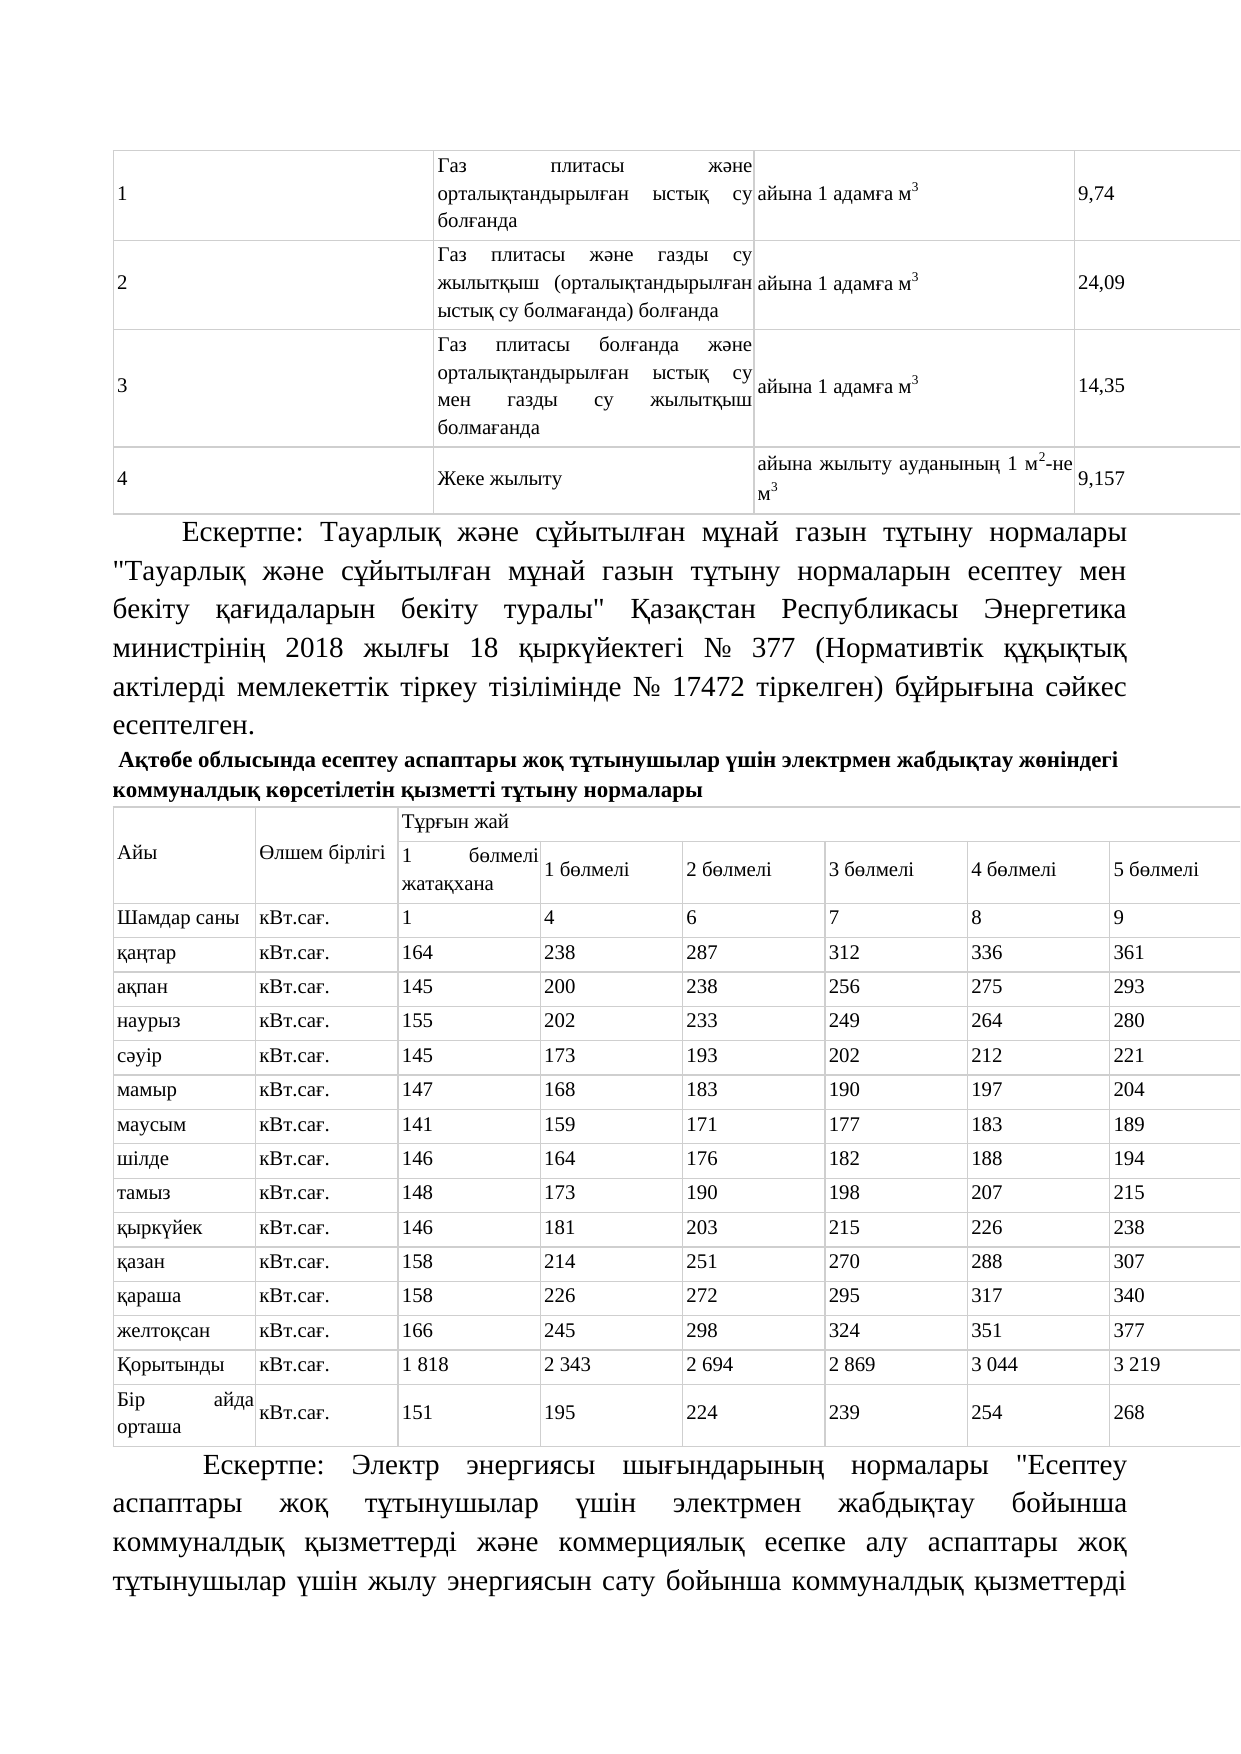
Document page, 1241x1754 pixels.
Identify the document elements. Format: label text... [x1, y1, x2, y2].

table_cell айына 1 адамға м3 [755, 330, 1074, 446]
table_cell қыркүйек [114, 1213, 255, 1246]
table_cell маусым [114, 1110, 255, 1143]
table_cell Газ плитасы және орталықтандырылған ыстық су болғанда [434, 151, 753, 239]
table_cell 194 [1110, 1144, 1240, 1177]
table_cell 159 [541, 1110, 682, 1143]
table_cell қазан [114, 1248, 255, 1281]
table_cell 182 [826, 1144, 967, 1177]
table_cell 226 [968, 1213, 1109, 1246]
table_cell 2 869 [826, 1351, 967, 1384]
table_cell 251 [683, 1248, 824, 1281]
table_cell шілде [114, 1144, 255, 1177]
table_cell 239 [826, 1385, 967, 1446]
table_cell 340 [1110, 1282, 1240, 1315]
table_cell 2 [114, 241, 433, 329]
table_cell 351 [968, 1316, 1109, 1349]
table_cell 238 [683, 973, 824, 1006]
table_cell 2 бөлмелі [683, 842, 824, 902]
table_cell 5 бөлмелі [1110, 842, 1240, 902]
table_cell 268 [1110, 1385, 1240, 1446]
table_cell мамыр [114, 1076, 255, 1109]
table_cell сәуір [114, 1041, 255, 1074]
table_cell кВт.сағ. [256, 938, 397, 971]
table_cell 295 [826, 1282, 967, 1315]
table_cell 270 [826, 1248, 967, 1281]
table_cell 4 [541, 904, 682, 937]
table_cell 280 [1110, 1007, 1240, 1040]
table_cell 166 [399, 1316, 540, 1349]
table_cell 224 [683, 1385, 824, 1446]
table_cell кВт.сағ. [256, 1076, 397, 1109]
table_cell 203 [683, 1213, 824, 1246]
table_cell 233 [683, 1007, 824, 1040]
table_cell 361 [1110, 938, 1240, 971]
table_cell 164 [399, 938, 540, 971]
table_cell 202 [826, 1041, 967, 1074]
table_header Тұрғын жай [399, 808, 1240, 841]
table_cell 188 [968, 1144, 1109, 1177]
table_cell қараша [114, 1282, 255, 1315]
table_cell 168 [541, 1076, 682, 1109]
table_cell 215 [826, 1213, 967, 1246]
table_cell 14,35 [1075, 330, 1240, 446]
table_cell 221 [1110, 1041, 1240, 1074]
table_cell 173 [541, 1179, 682, 1212]
table_cell 183 [683, 1076, 824, 1109]
table_cell 158 [399, 1248, 540, 1281]
table_cell 214 [541, 1248, 682, 1281]
table_cell 1 818 [399, 1351, 540, 1384]
table_cell 226 [541, 1282, 682, 1315]
table_cell кВт.сағ. [256, 1179, 397, 1212]
table_cell 183 [968, 1110, 1109, 1143]
table_cell 204 [1110, 1076, 1240, 1109]
table_cell 249 [826, 1007, 967, 1040]
table_cell 173 [541, 1041, 682, 1074]
table_cell кВт.сағ. [256, 1213, 397, 1246]
table_cell кВт.сағ. [256, 1110, 397, 1143]
table_cell қаңтар [114, 938, 255, 971]
table_cell 177 [826, 1110, 967, 1143]
table_cell 158 [399, 1282, 540, 1315]
table_cell 9,157 [1075, 448, 1240, 513]
table_cell кВт.сағ. [256, 973, 397, 1006]
table_cell кВт.сағ. [256, 1007, 397, 1040]
table_cell кВт.сағ. [256, 1351, 397, 1384]
table_cell 307 [1110, 1248, 1240, 1281]
table_cell 317 [968, 1282, 1109, 1315]
table_cell наурыз [114, 1007, 255, 1040]
table_cell 254 [968, 1385, 1109, 1446]
table_cell 202 [541, 1007, 682, 1040]
table_cell 272 [683, 1282, 824, 1315]
table_cell 215 [1110, 1179, 1240, 1212]
table_cell Бір айда орташа [114, 1385, 255, 1446]
table_cell 3 бөлмелі [826, 842, 967, 902]
table_cell 256 [826, 973, 967, 1006]
table_cell 4 бөлмелі [968, 842, 1109, 902]
table_cell 181 [541, 1213, 682, 1246]
table_cell 2 343 [541, 1351, 682, 1384]
table_cell 288 [968, 1248, 1109, 1281]
table_cell Газ плитасы болғанда және орталықтандырылған ыстық су мен газды су жылытқыш болмағанда [434, 330, 753, 446]
table_cell кВт.сағ. [256, 1144, 397, 1177]
table_cell 24,09 [1075, 241, 1240, 329]
table_header Өлшем бірлігі [256, 808, 397, 902]
table_cell 176 [683, 1144, 824, 1177]
table_cell 1 бөлмелі жатақхана [399, 842, 540, 902]
table_cell 151 [399, 1385, 540, 1446]
table_cell желтоқсан [114, 1316, 255, 1349]
table_cell 238 [541, 938, 682, 971]
text Ескертпе: Тауарлық және сұйытылған мұнай газын тұтыну нормалары "Тауарлық және сұйытылған мұнай газын тұтыну нормаларын есептеу мен бекіту қағидаларын бекіту туралы" Қазақстан Республикасы Энергетика министрінің 2018 жылғы 18 қыркүйектегі № 377 (Нормативтік құқықтық актілерді мемлекеттік тіркеу тізілімінде № 17472 тіркелген) бұйрығына сәйкес есептелген. [112, 514, 1128, 741]
table_cell 264 [968, 1007, 1109, 1040]
table_cell 212 [968, 1041, 1109, 1074]
table_cell 3 044 [968, 1351, 1109, 1384]
table_cell кВт.сағ. [256, 1385, 397, 1446]
table_cell Шамдар саны [114, 904, 255, 937]
table_cell 198 [826, 1179, 967, 1212]
table_cell кВт.сағ. [256, 904, 397, 937]
table_cell 238 [1110, 1213, 1240, 1246]
table_cell айына 1 адамға м3 [755, 241, 1074, 329]
table_cell 312 [826, 938, 967, 971]
table_cell кВт.сағ. [256, 1316, 397, 1349]
table_cell 146 [399, 1144, 540, 1177]
table_cell 8 [968, 904, 1109, 937]
table_cell 287 [683, 938, 824, 971]
table_cell 377 [1110, 1316, 1240, 1349]
table_cell Газ плитасы және газды су жылытқыш (орталықтандырылған ыстық су болмағанда) болғанда [434, 241, 753, 329]
table_cell 4 [114, 448, 433, 513]
table_cell 298 [683, 1316, 824, 1349]
table_cell 147 [399, 1076, 540, 1109]
table_cell 1 [399, 904, 540, 937]
table_cell айына 1 адамға м3 [755, 151, 1074, 239]
table_cell 195 [541, 1385, 682, 1446]
table_header Айы [114, 808, 255, 902]
table_cell кВт.сағ. [256, 1041, 397, 1074]
table_cell Қорытынды [114, 1351, 255, 1384]
table_cell 207 [968, 1179, 1109, 1212]
table_cell 2 694 [683, 1351, 824, 1384]
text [112, 1447, 1128, 1596]
table_cell 141 [399, 1110, 540, 1143]
table_cell 155 [399, 1007, 540, 1040]
table_cell 164 [541, 1144, 682, 1177]
table_cell 275 [968, 973, 1109, 1006]
table_cell 3 [114, 330, 433, 446]
table_cell 190 [683, 1179, 824, 1212]
table_cell 9,74 [1075, 151, 1240, 239]
table_cell 193 [683, 1041, 824, 1074]
table_cell кВт.сағ. [256, 1248, 397, 1281]
table_cell 6 [683, 904, 824, 937]
table_cell 1 [114, 151, 433, 239]
table_cell кВт.сағ. [256, 1282, 397, 1315]
table_cell айына жылыту ауданының 1 м2-не м3 [755, 448, 1074, 513]
table_cell 3 219 [1110, 1351, 1240, 1384]
table_cell 145 [399, 1041, 540, 1074]
table_cell тамыз [114, 1179, 255, 1212]
table_cell 1 бөлмелі [541, 842, 682, 902]
table_cell 148 [399, 1179, 540, 1212]
table_cell 336 [968, 938, 1109, 971]
table_cell 293 [1110, 973, 1240, 1006]
table_cell ақпан [114, 973, 255, 1006]
table_cell 7 [826, 904, 967, 937]
text Ақтөбе облысында есептеу аспаптары жоқ тұтынушылар үшін электрмен жабдықтау жөніндегі коммуналдық көрсетілетін қызметті тұтыну нормалары [112, 746, 1128, 802]
table_cell 146 [399, 1213, 540, 1246]
table_cell 197 [968, 1076, 1109, 1109]
table_cell 9 [1110, 904, 1240, 937]
table_cell 200 [541, 973, 682, 1006]
table_cell 190 [826, 1076, 967, 1109]
table_cell 189 [1110, 1110, 1240, 1143]
table_cell 145 [399, 973, 540, 1006]
table_cell 324 [826, 1316, 967, 1349]
table_cell Жеке жылыту [434, 448, 753, 513]
table_cell 245 [541, 1316, 682, 1349]
table_cell 171 [683, 1110, 824, 1143]
